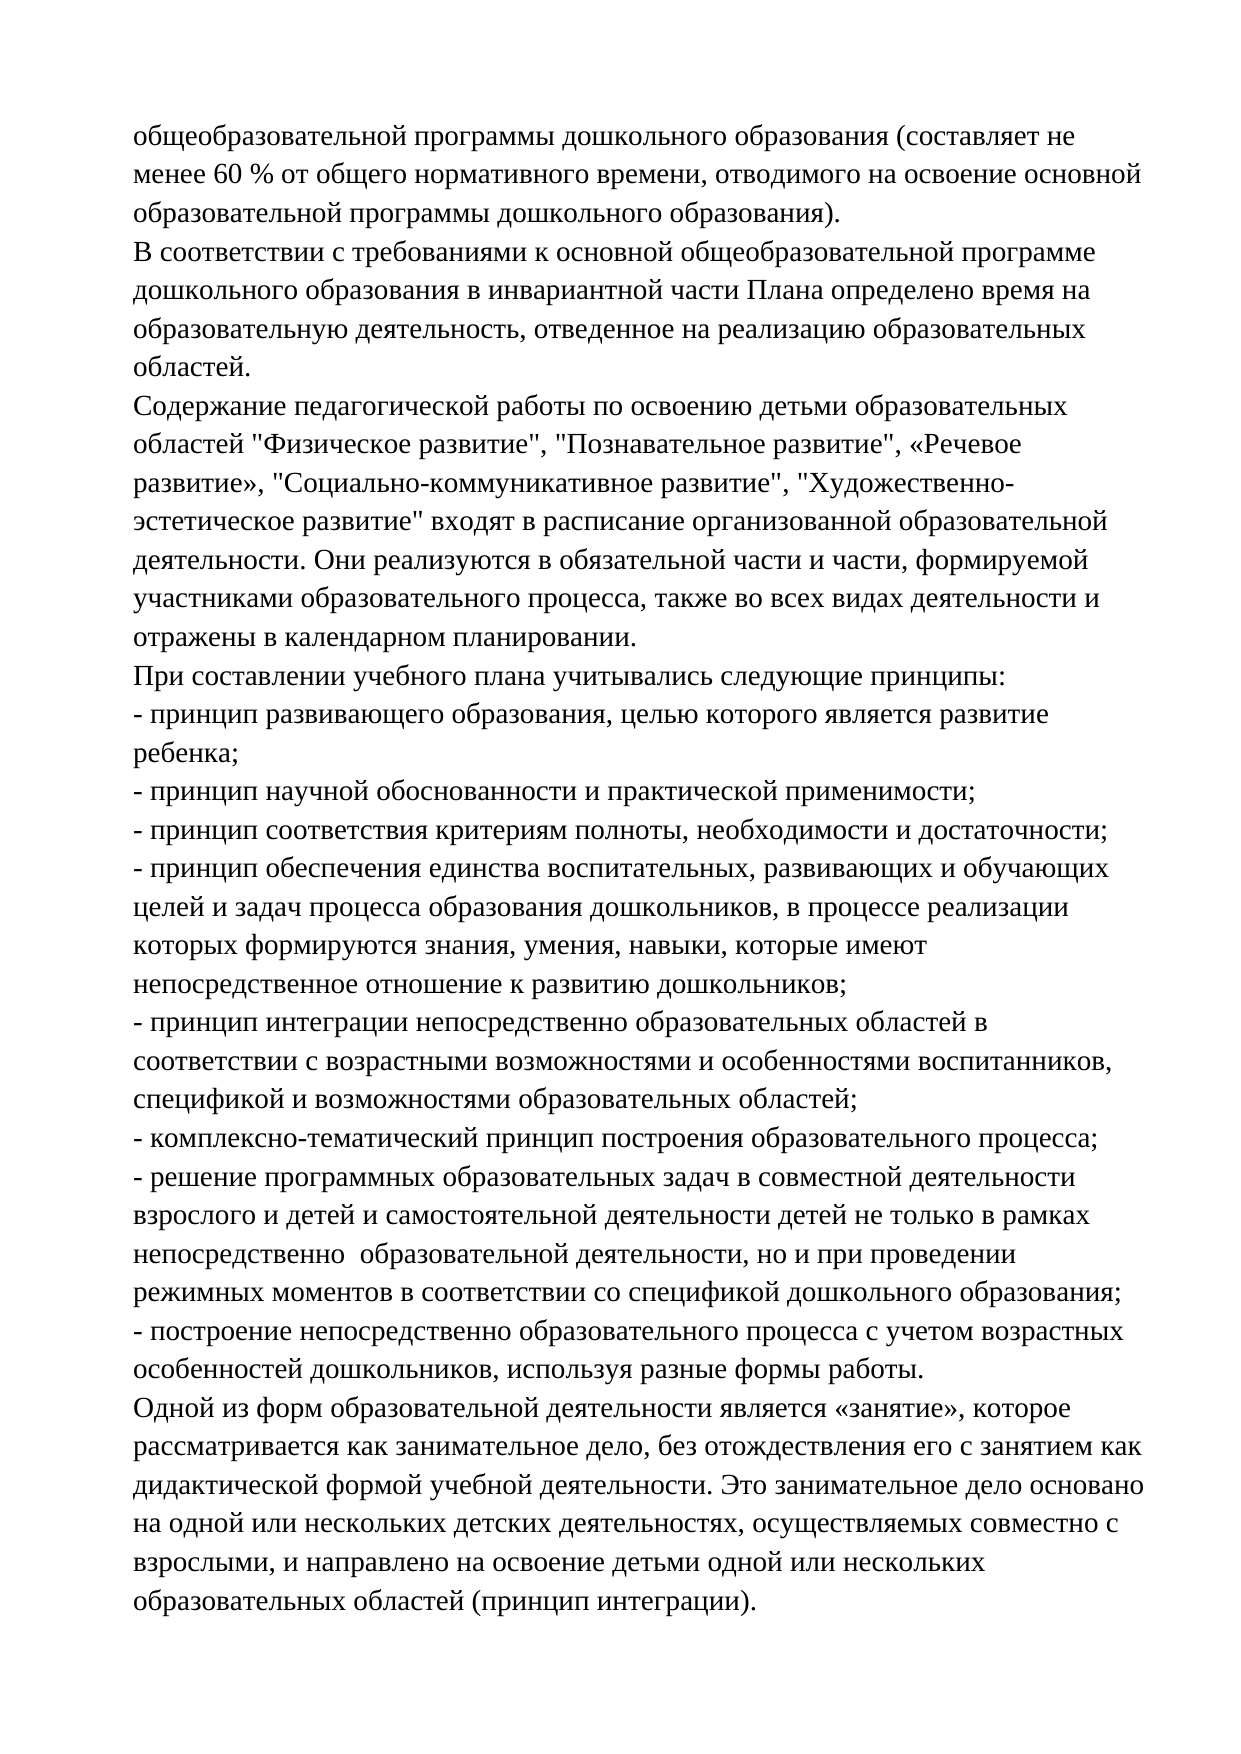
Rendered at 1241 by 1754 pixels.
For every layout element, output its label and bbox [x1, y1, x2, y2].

text [133, 118, 1152, 1616]
